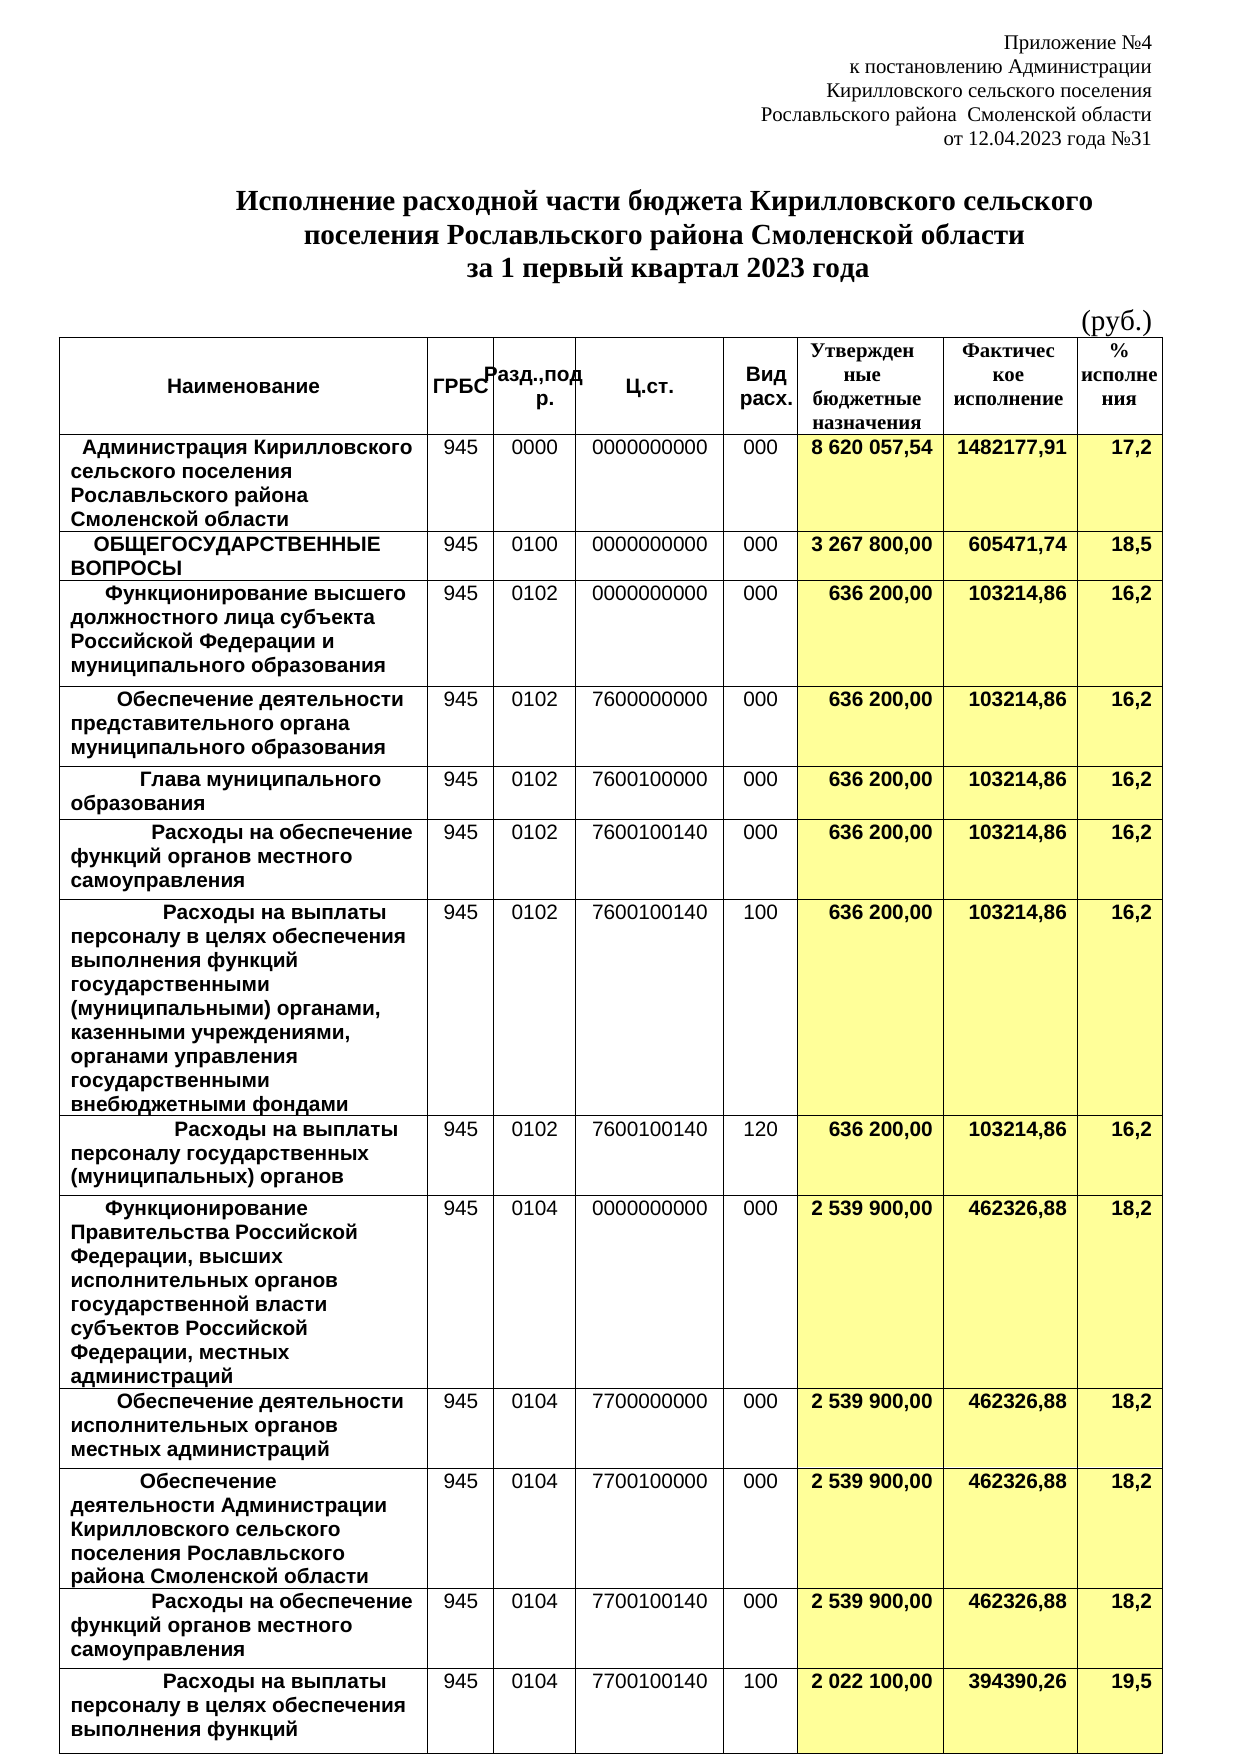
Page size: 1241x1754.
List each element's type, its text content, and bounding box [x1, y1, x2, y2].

table_cell 16,2 [1078, 1116, 1162, 1195]
table_cell 462326,88 [944, 1469, 1077, 1588]
table_cell 2 539 900,00 [798, 1196, 943, 1388]
table_cell 3 267 800,00 [798, 532, 943, 580]
table_header % исполнения [1078, 338, 1162, 434]
table_cell 103214,86 [944, 900, 1077, 1115]
table_cell 18,2 [1078, 1196, 1162, 1388]
table_cell Функционирование Правительства Российской Федерации, высших исполнительных органов государственной власти субъектов Российской Федерации, местных администраций [60, 1196, 427, 1388]
table_cell 103214,86 [944, 1116, 1077, 1195]
table_cell 0102 [494, 820, 575, 899]
table_header Фактичес кое исполнение [944, 338, 1077, 434]
table_cell 945 [428, 767, 493, 819]
table_cell 16,2 [1078, 820, 1162, 899]
table_cell 000 [724, 1389, 797, 1467]
table_cell 0104 [494, 1389, 575, 1467]
table_cell 0104 [494, 1669, 575, 1753]
table_cell 7700100000 [576, 1469, 723, 1588]
table_cell 462326,88 [944, 1589, 1077, 1668]
table_cell 18,2 [1078, 1589, 1162, 1668]
table_cell 000 [724, 1469, 797, 1588]
table_cell 945 [428, 900, 493, 1115]
table_cell 7700100140 [576, 1589, 723, 1668]
table_cell 636 200,00 [798, 767, 943, 819]
table_cell 0104 [494, 1196, 575, 1388]
table_cell 000 [724, 820, 797, 899]
table_cell 605471,74 [944, 532, 1077, 580]
table_cell 945 [428, 1389, 493, 1467]
table_cell 0000000000 [576, 581, 723, 686]
table_cell 0102 [494, 900, 575, 1115]
table_cell 945 [428, 1196, 493, 1388]
table_cell 945 [428, 532, 493, 580]
table_cell 0104 [494, 1589, 575, 1668]
table_cell 103214,86 [944, 687, 1077, 766]
table_cell 945 [428, 1669, 493, 1753]
text от 12.04.2023 года №31 [177, 126, 1152, 150]
table_cell 7600100140 [576, 900, 723, 1115]
table_cell 0100 [494, 532, 575, 580]
table_cell 945 [428, 581, 493, 686]
table_header Наименование [60, 338, 427, 434]
table_header Ц.ст. [576, 338, 723, 434]
text Исполнение расходной части бюджета Кирилловского сельского поселения Рославльского района Смоленской области [177, 183, 1152, 251]
table_cell 945 [428, 1469, 493, 1588]
table_cell 945 [428, 820, 493, 899]
table_cell 103214,86 [944, 820, 1077, 899]
table_cell 0102 [494, 1116, 575, 1195]
text (руб.) [177, 303, 1152, 337]
table_cell 945 [428, 1116, 493, 1195]
table_header Утвержден ные бюджетные назначения [798, 338, 943, 434]
table_cell 18,2 [1078, 1469, 1162, 1588]
table_cell Обеспечение деятельности исполнительных органов местных администраций [60, 1389, 427, 1467]
table_cell 103214,86 [944, 767, 1077, 819]
table_cell 7600000000 [576, 687, 723, 766]
table_cell 945 [428, 687, 493, 766]
table_cell 636 200,00 [798, 900, 943, 1115]
table_cell 2 022 100,00 [798, 1669, 943, 1753]
table_cell 100 [724, 900, 797, 1115]
table_cell 0102 [494, 767, 575, 819]
table_cell 394390,26 [944, 1669, 1077, 1753]
table_cell 18,5 [1078, 532, 1162, 580]
table_cell 0102 [494, 687, 575, 766]
table_cell 636 200,00 [798, 687, 943, 766]
table_cell 2 539 900,00 [798, 1589, 943, 1668]
table_cell 16,2 [1078, 900, 1162, 1115]
table_cell 2 539 900,00 [798, 1469, 943, 1588]
table_cell 945 [428, 435, 493, 531]
table_cell 8 620 057,54 [798, 435, 943, 531]
table_cell Обеспечение деятельности Администрации Кирилловского сельского поселения Рославльского района Смоленской области [60, 1469, 427, 1588]
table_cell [60, 1669, 427, 1753]
table_cell Глава муниципального образования [60, 767, 427, 819]
table_cell 16,2 [1078, 767, 1162, 819]
table_cell 0104 [494, 1469, 575, 1588]
table_cell 7600100140 [576, 820, 723, 899]
table_cell 0102 [494, 581, 575, 686]
table_cell 000 [724, 581, 797, 686]
table_cell 000 [724, 1196, 797, 1388]
table_cell ОБЩЕГОСУДАРСТВЕННЫЕ ВОПРОСЫ [60, 532, 427, 580]
table_cell 7600100000 [576, 767, 723, 819]
table_cell Расходы на обеспечение функций органов местного самоуправления [60, 820, 427, 899]
table_cell 462326,88 [944, 1196, 1077, 1388]
table_cell 0000000000 [576, 435, 723, 531]
text Кирилловского сельского поселения [177, 78, 1152, 102]
table_header Разд.,подр. [494, 338, 575, 434]
table_cell 7700000000 [576, 1389, 723, 1467]
table_cell 462326,88 [944, 1389, 1077, 1467]
table_cell Функционирование высшего должностного лица субъекта Российской Федерации и муниципального образования [60, 581, 427, 686]
table_cell 16,2 [1078, 581, 1162, 686]
table_cell 000 [724, 687, 797, 766]
table_cell 0000000000 [576, 532, 723, 580]
text к постановлению Администрации [177, 54, 1152, 78]
table_cell Обеспечение деятельности представительного органа муниципального образования [60, 687, 427, 766]
table_cell 0000000000 [576, 1196, 723, 1388]
table_cell 17,2 [1078, 435, 1162, 531]
table_header Вид расх. [724, 338, 797, 434]
text Приложение №4 [177, 29, 1152, 54]
table_cell 7600100140 [576, 1116, 723, 1195]
table_cell 120 [724, 1116, 797, 1195]
table_cell 18,2 [1078, 1389, 1162, 1467]
table_cell 100 [724, 1669, 797, 1753]
table_cell 1482177,91 [944, 435, 1077, 531]
table_cell Расходы на обеспечение функций органов местного самоуправления [60, 1589, 427, 1668]
table_cell 7700100140 [576, 1669, 723, 1753]
table_cell 636 200,00 [798, 581, 943, 686]
table_cell 945 [428, 1589, 493, 1668]
table_cell 2 539 900,00 [798, 1389, 943, 1467]
table_cell 16,2 [1078, 687, 1162, 766]
table_cell Расходы на выплаты персоналу государственных (муниципальных) органов [60, 1116, 427, 1195]
table_cell 103214,86 [944, 581, 1077, 686]
table_cell 636 200,00 [798, 1116, 943, 1195]
table_cell 636 200,00 [798, 820, 943, 899]
table_cell 000 [724, 435, 797, 531]
table_header ГРБС [428, 338, 493, 434]
text за 1 первый квартал 2023 года [177, 251, 1152, 284]
table_cell Администрация Кирилловского сельского поселения Рославльского района Смоленской области [60, 435, 427, 531]
table_cell 0000 [494, 435, 575, 531]
table_cell 000 [724, 1589, 797, 1668]
table_cell 000 [724, 767, 797, 819]
table_cell 19,5 [1078, 1669, 1162, 1753]
text Рославльского района Смоленской области [177, 102, 1152, 126]
table_cell 000 [724, 532, 797, 580]
